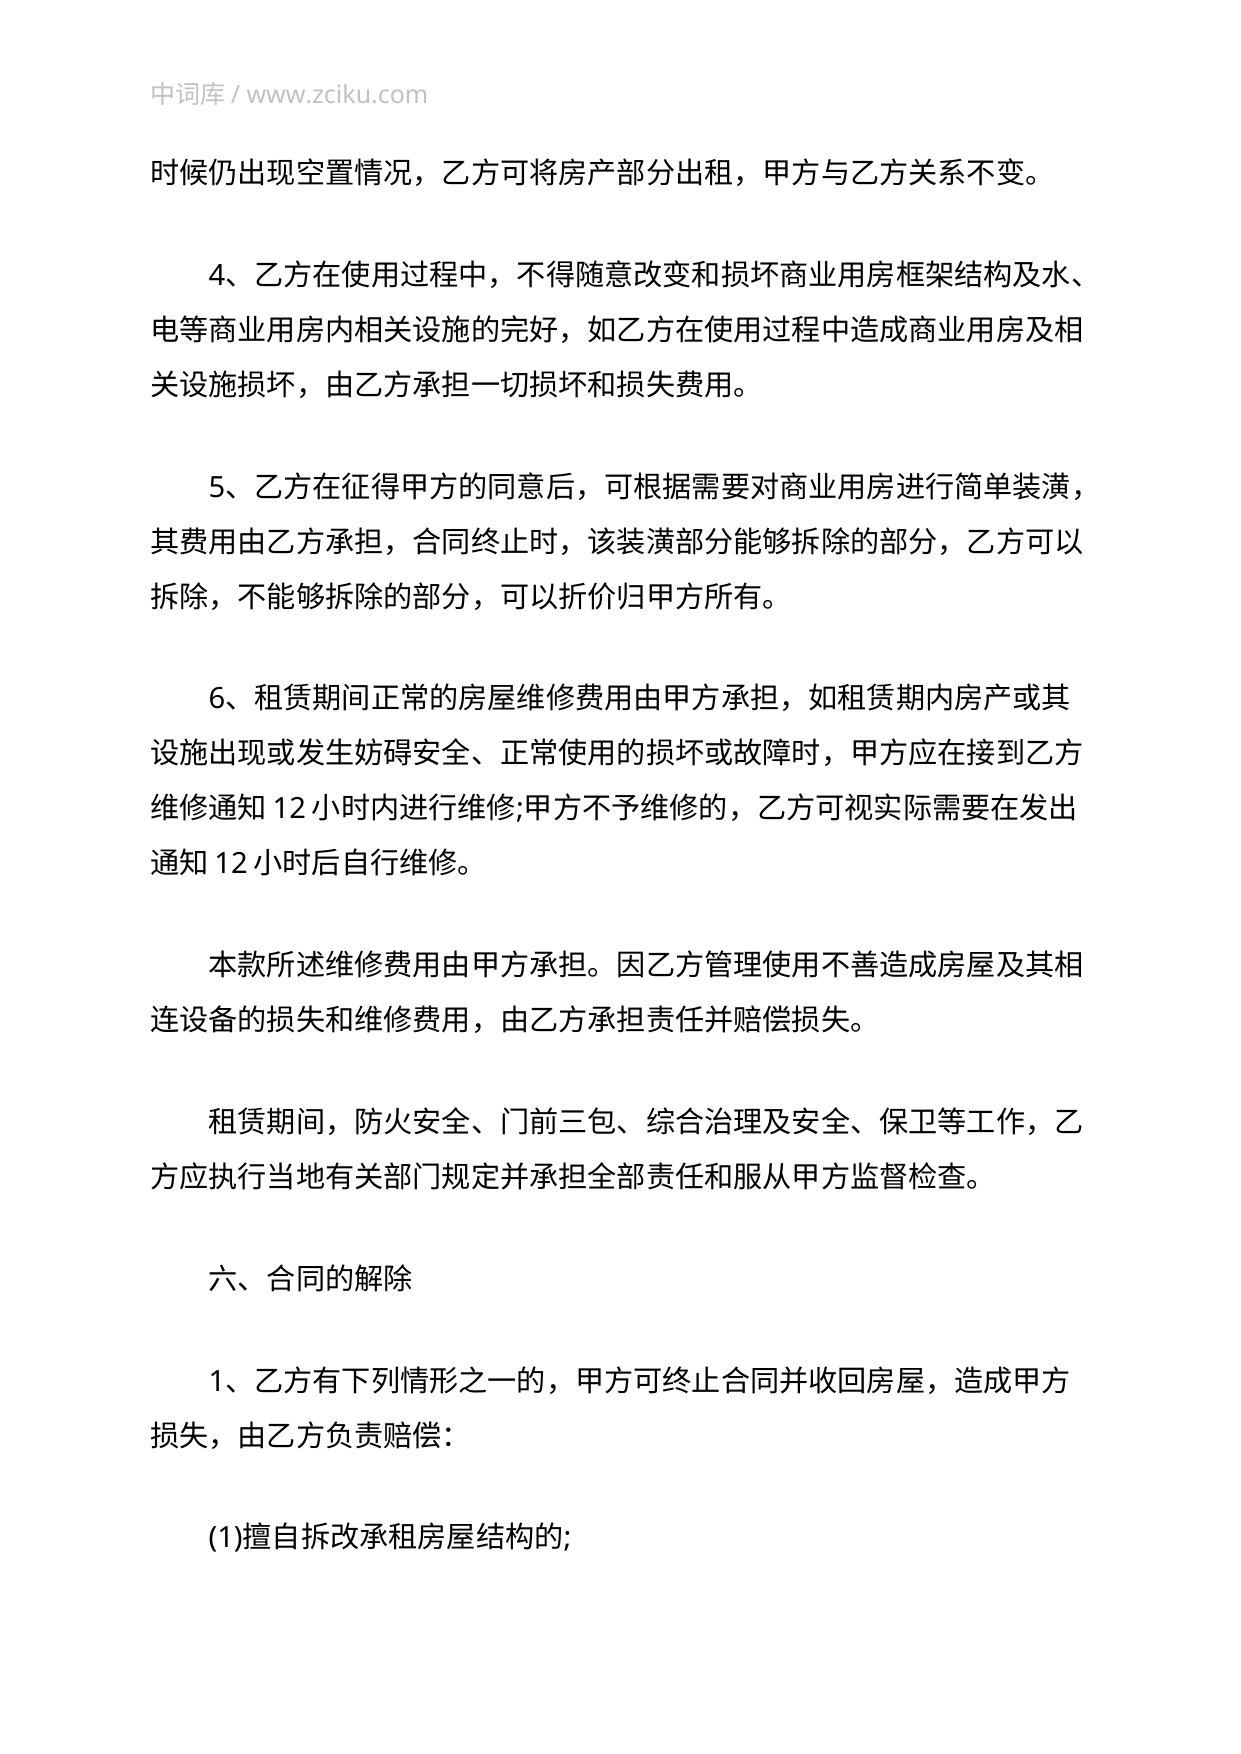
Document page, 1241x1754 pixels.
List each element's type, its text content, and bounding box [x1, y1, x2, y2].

text 1、乙方有下列情形之一的，甲方可终止合同并收回房屋，造成甲方损失，由乙方负责赔偿： [150, 1357, 1090, 1454]
text 6、租赁期间正常的房屋维修费用由甲方承担，如租赁期内房产或其设施出现或发生妨碍安全、正常使用的损坏或故障时，甲方应在接到乙方维修通知12小时内进行维修;甲方不予维修的，乙方可视实际需要在发出通知12小时后自行维修。 [150, 675, 1090, 882]
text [150, 150, 1090, 192]
text 4、乙方在使用过程中，不得随意改变和损坏商业用房框架结构及水、电等商业用房内相关设施的完好，如乙方在使用过程中造成商业用房及相关设施损坏，由乙方承担一切损坏和损失费用。 [150, 252, 1090, 404]
text 租赁期间，防火安全、门前三包、综合治理及安全、保卫等工作，乙方应执行当地有关部门规定并承担全部责任和服从甲方监督检查。 [150, 1099, 1090, 1196]
text 5、乙方在征得甲方的同意后，可根据需要对商业用房进行简单装潢，其费用由乙方承担，合同终止时，该装潢部分能够拆除的部分，乙方可以拆除，不能够拆除的部分，可以折价归甲方所有。 [150, 463, 1090, 616]
text 六、合同的解除 [150, 1255, 1090, 1298]
text (1)擅自拆改承租房屋结构的; [150, 1514, 1090, 1556]
text 本款所述维修费用由甲方承担。因乙方管理使用不善造成房屋及其相连设备的损失和维修费用，由乙方承担责任并赔偿损失。 [150, 942, 1090, 1039]
